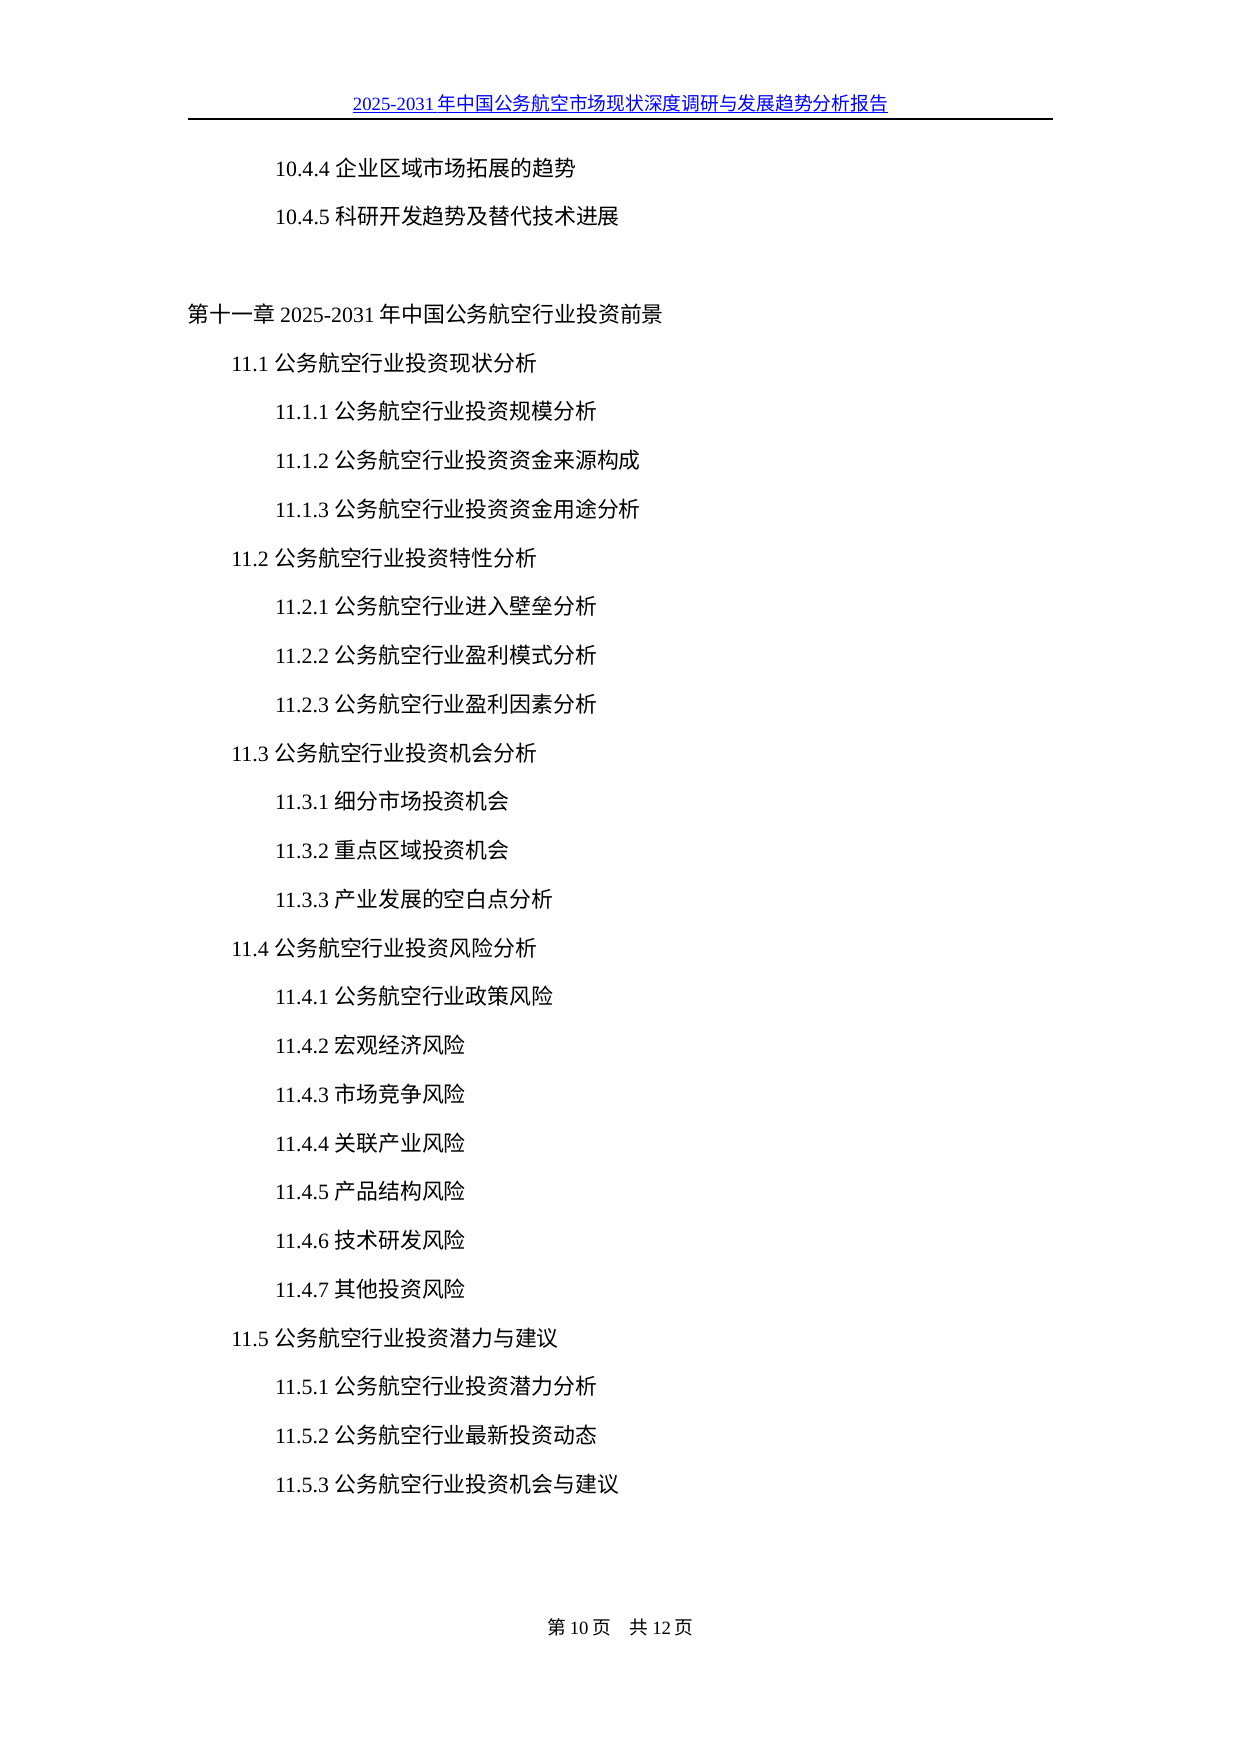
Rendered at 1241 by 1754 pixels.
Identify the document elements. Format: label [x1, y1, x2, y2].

text [187, 150, 1053, 1499]
